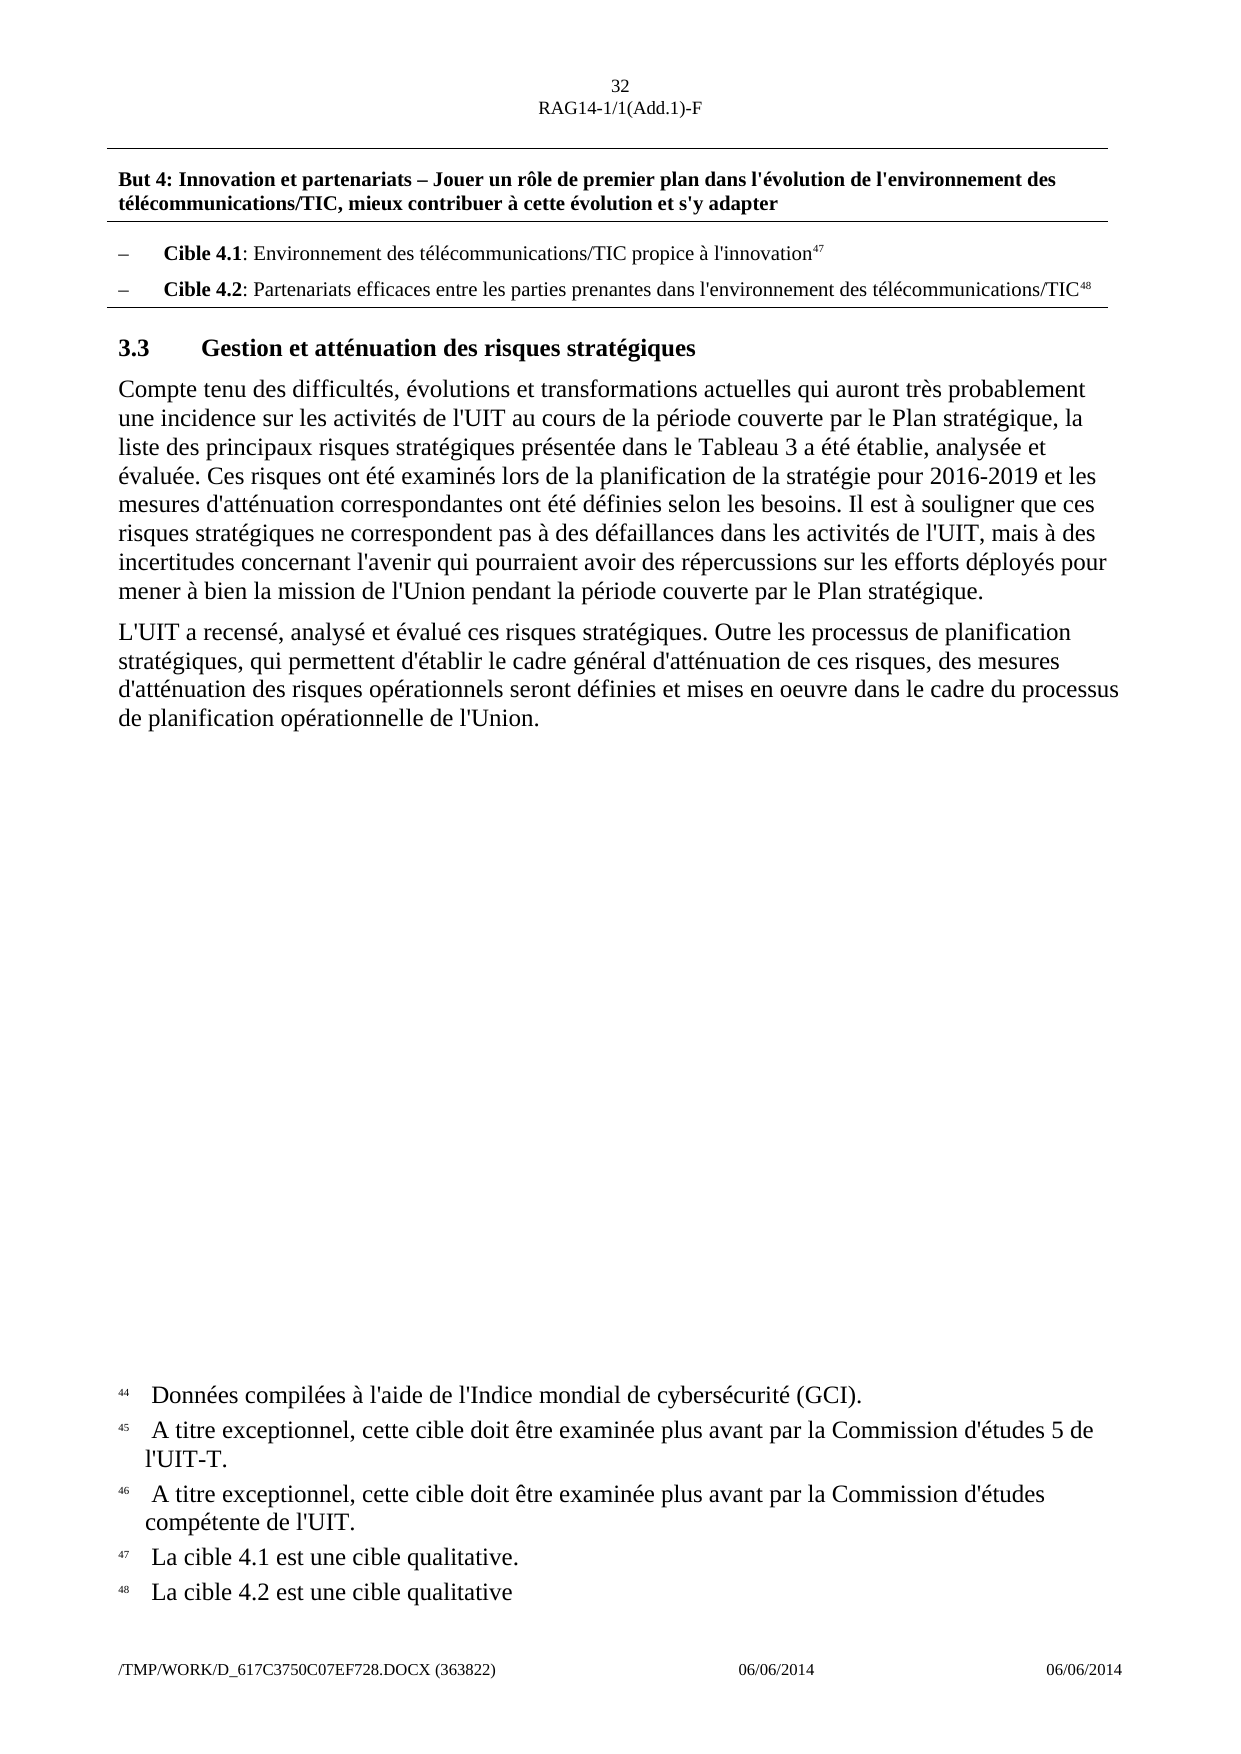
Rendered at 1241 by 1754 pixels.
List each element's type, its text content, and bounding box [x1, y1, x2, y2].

table_cell But 4: Innovation et partenariats – Jouer un rôle de premier plan dans l'évolution de l'environnement des télécommunications/TIC, mieux contribuer à cette évolution et s'y adapter [107, 149, 1107, 221]
subtitle 3.3 Gestion et atténuation des risques stratégiques [118, 333, 1122, 362]
text Compte tenu des difficultés, évolutions et transformations actuelles qui auront très probablement une incidence sur les activités de l'UIT au cours de la période couverte par le Plan stratégique, la liste des principaux risques stratégiques présentée dans le Tableau 3 a été établie, analysée et évaluée. Ces risques ont été examinés lors de la planification de la stratégie pour 2016-2019 et les mesures d'atténuation correspondantes ont été définies selon les besoins. Il est à souligner que ces risques stratégiques ne correspondent pas à des défaillances dans les activités de l'UIT, mais à des incertitudes concernant l'avenir qui pourraient avoir des répercussions sur les efforts déployés pour mener à bien la mission de l'Union pendant la période couverte par le Plan stratégique. [118, 374, 1122, 604]
text L'UIT a recensé, analysé et évalué ces risques stratégiques. Outre les processus de planification stratégiques, qui permettent d'établir le cadre général d'atténuation de ces risques, des mesures d'atténuation des risques opérationnels seront définies et mises en oeuvre dans le cadre du processus de planification opérationnelle de l'Union. [118, 617, 1122, 732]
table_cell – Cible 4.1: Environnement des télécommunications/TIC propice à l'innovation – Cible 4.2: Partenariats efficaces entre les parties prenantes dans l'environnement des télécommunications/TIC [107, 222, 1107, 307]
